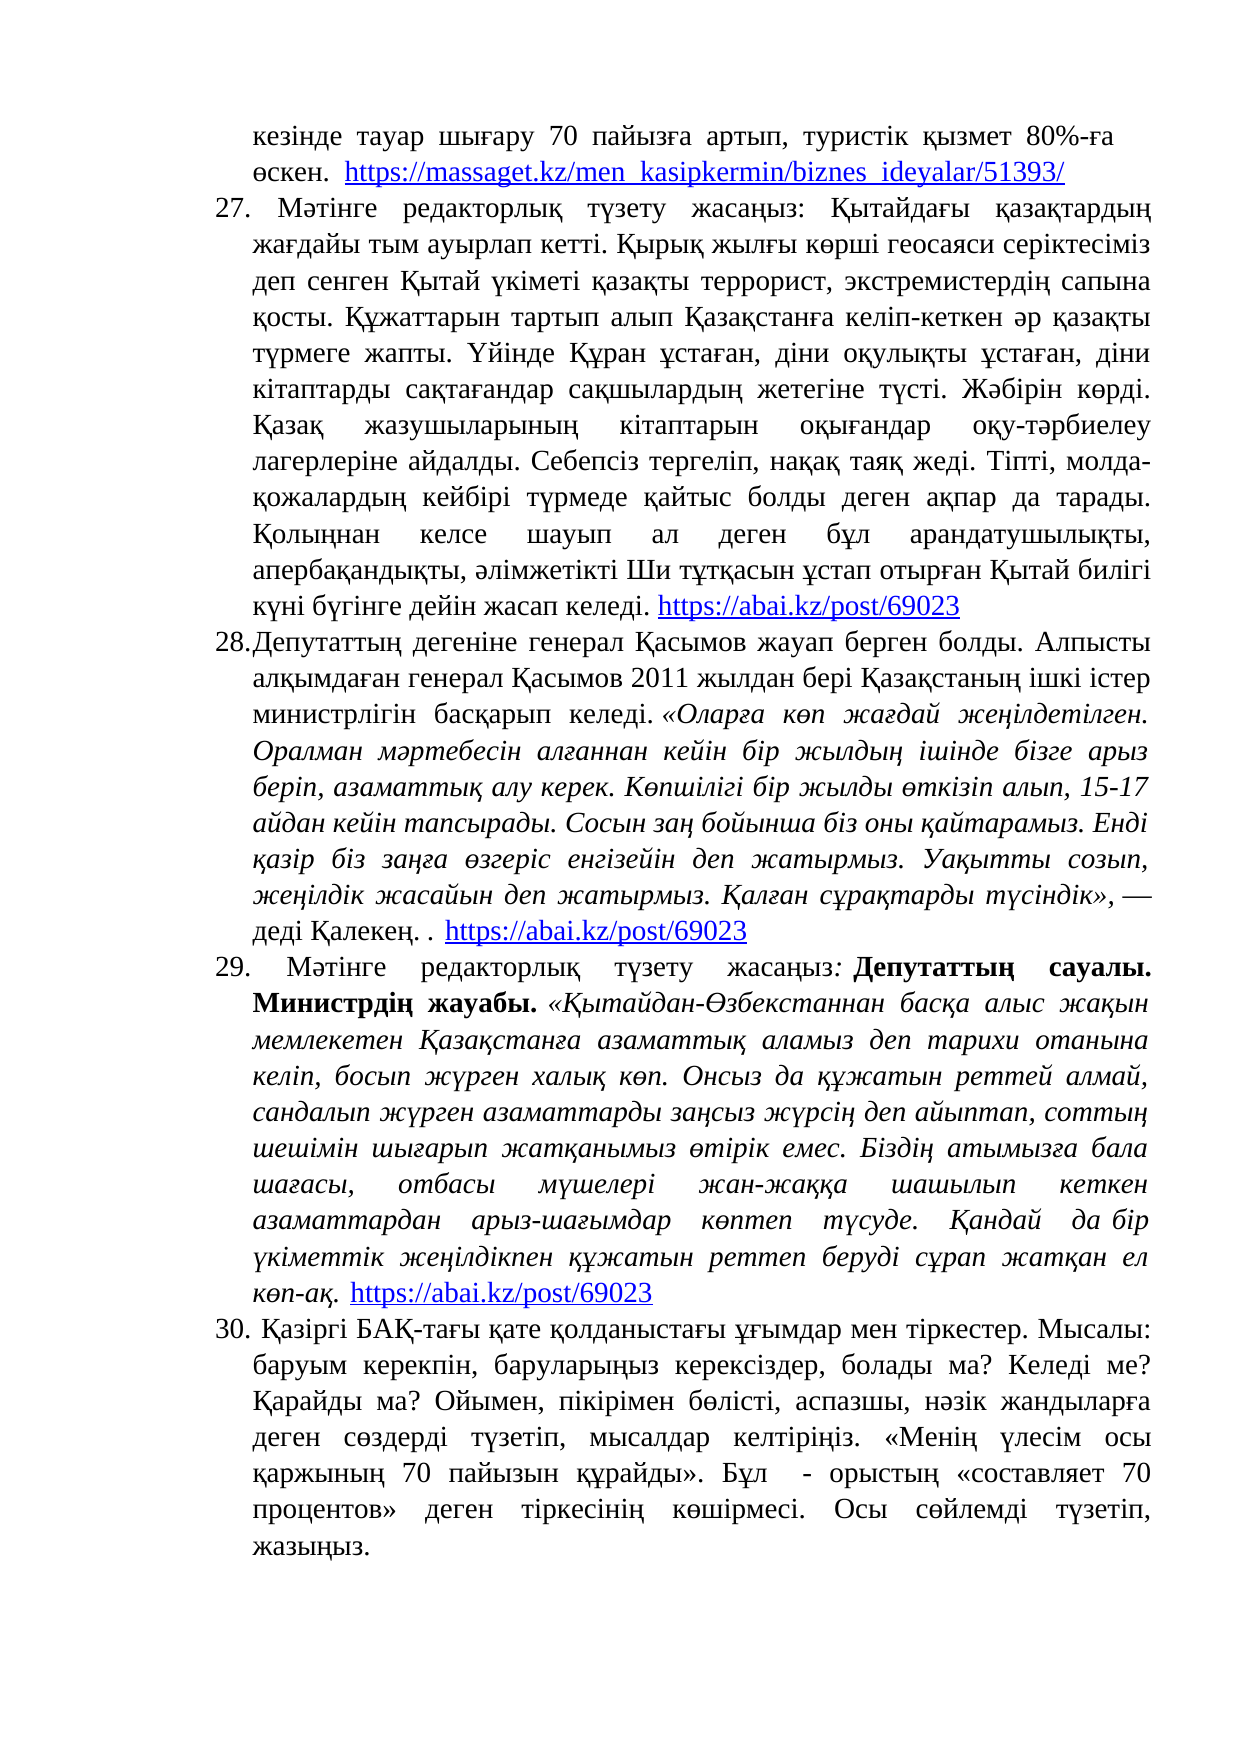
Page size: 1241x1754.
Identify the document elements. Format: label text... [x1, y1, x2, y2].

list Мәтінге редакторлық түзету жасаңыз: Депутаттың сауалы. Министрдің жауабы. «Қытайдан-Өзбекстаннан басқа алыс жақын мемлекетен Қазақстанға азаматтық аламыз деп тарихи отанына келіп, босып жүрген халық көп. Онсыз да құжатын реттей алмай, сандалып жүрген азаматтарды заңсыз жүрсің деп айыптап, соттың шешімін шығарып жатқанымыз өтірік емес. Біздің атымызға бала шағасы, отбасы мүшелері жан-жаққа шашылып кеткен азаматтардан арыз-шағымдар көптеп түсуде. Қандай да бір үкіметтік жеңілдікпен құжатын реттеп беруді сұрап жатқан ел көп-ақ. https://abai.kz/post/69023 [215, 949, 1152, 1308]
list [215, 118, 1152, 188]
list Депутаттың дегеніне генерал Қасымов жауап берген болды. Алпысты алқымдаған генерал Қасымов 2011 жылдан бері Қазақстаның ішкі істер министрлігін басқарып келеді. «Оларға көп жағдай жеңілдетілген. Оралман мәртебесін алғаннан кейін бір жылдың ішінде бізге арыз беріп, азаматтық алу керек. Көпшілігі бір жылды өткізіп алып, 15-17 айдан кейін тапсырады. Сосын заң бойынша біз оны қайтарамыз. Енді қазір біз заңға өзгеріс енгізейін деп жатырмыз. Уақытты созып, жеңілдік жасайын деп жатырмыз. Қалған сұрақтарды түсіндік», — деді Қалекең. . https://abai.kz/post/69023 [215, 624, 1152, 947]
list Мәтінге редакторлық түзету жасаңыз: Қытайдағы қазақтардың жағдайы тым ауырлап кетті. Қырық жылғы көрші геосаяси серіктесіміз деп сенген Қытай үкіметі қазақты террорист, экстремистердің сапына қосты. Құжаттарын тартып алып Қазақстанға келіп-кеткен әр қазақты түрмеге жапты. Үйінде Құран ұстаған, діни оқулықты ұстаған, діни кітаптарды сақтағандар сақшылардың жетегіне түсті. Жәбірін көрді. Қазақ жазушыларының кітаптарын оқығандар оқу-тәрбиелеу лагерлеріне айдалды. Себепсіз тергеліп, нақақ таяқ жеді. Тіпті, молда-қожалардың кейбірі түрмеде қайтыс болды деген ақпар да тарады. Қолыңнан келсе шауып ал деген бұл арандатушылықты, апербақандықты, әлімжетікті Ши тұтқасын ұстап отырған Қытай билігі күні бүгінге дейін жасап келеді. https://abai.kz/post/69023 [215, 190, 1152, 622]
list Қазіргі БАҚ-тағы қате қолданыстағы ұғымдар мен тіркестер. Мысалы: баруым керекпін, баруларыңыз керексіздер, болады ма? Келеді ме? Қарайды ма? Ойымен, пікірімен бөлісті, аспазшы, нәзік жандыларға деген сөздерді түзетіп, мысалдар келтіріңіз. «Менің үлесім осы қаржының 70 пайызын құрайды». Бұл - орыстың «составляет 70 процентов» деген тіркесінің көшірмесі. Осы сөйлемді түзетіп, жазыңыз. [215, 1311, 1152, 1561]
